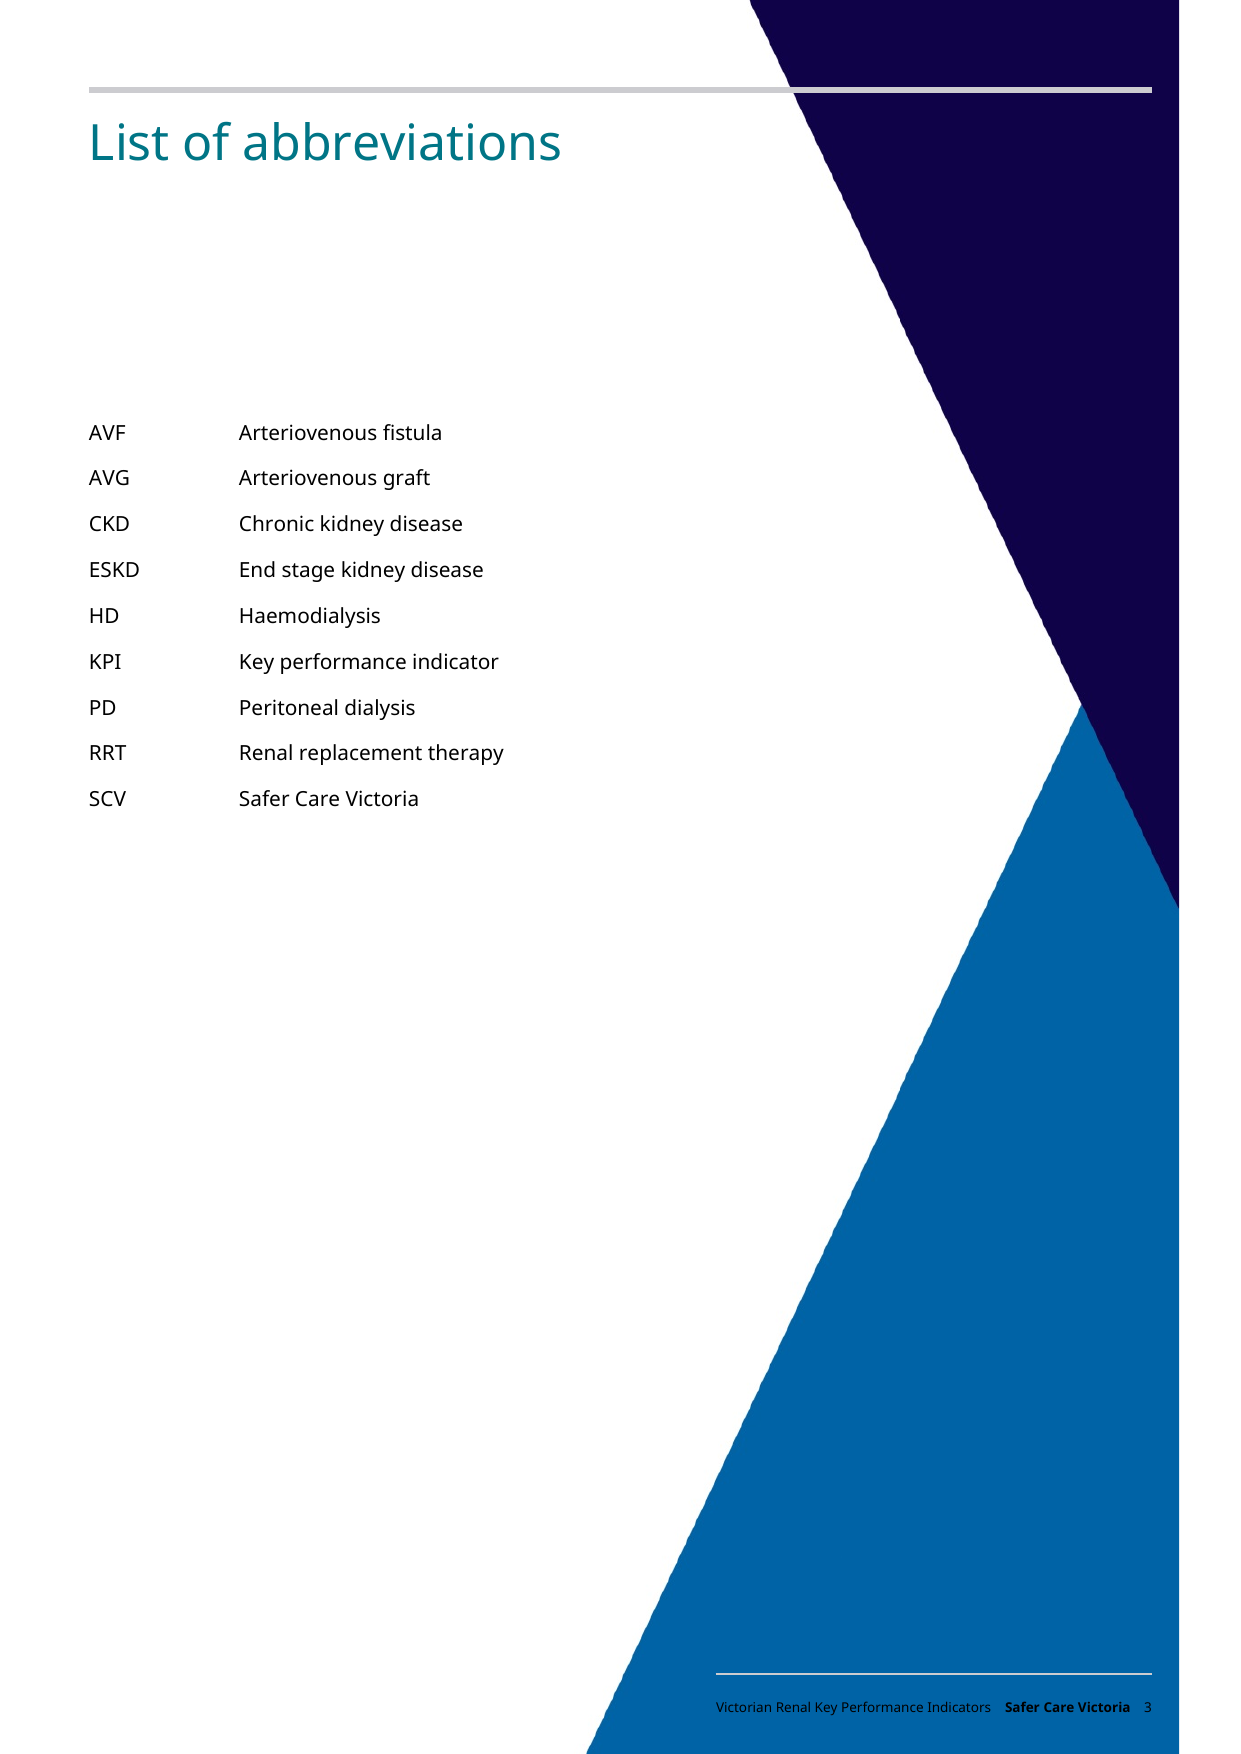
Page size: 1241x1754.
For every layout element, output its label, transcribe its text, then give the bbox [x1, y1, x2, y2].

text HD Haemodialysis [89, 600, 1152, 629]
text AVF Arteriovenous fistula [89, 417, 1152, 446]
subtitle List of abbreviations [89, 106, 562, 174]
text CKD Chronic kidney disease [89, 508, 1152, 538]
picture [0, 0, 1180, 1754]
text KPI Key performance indicator [89, 646, 1152, 675]
text RRT Renal replacement therapy [89, 738, 1152, 767]
text ESKD End stage kidney disease [89, 554, 1152, 583]
text SCV Safer Care Victoria [89, 783, 1152, 813]
text AVG Arteriovenous graft [89, 463, 1152, 492]
text PD Peritoneal dialysis [89, 692, 1152, 721]
